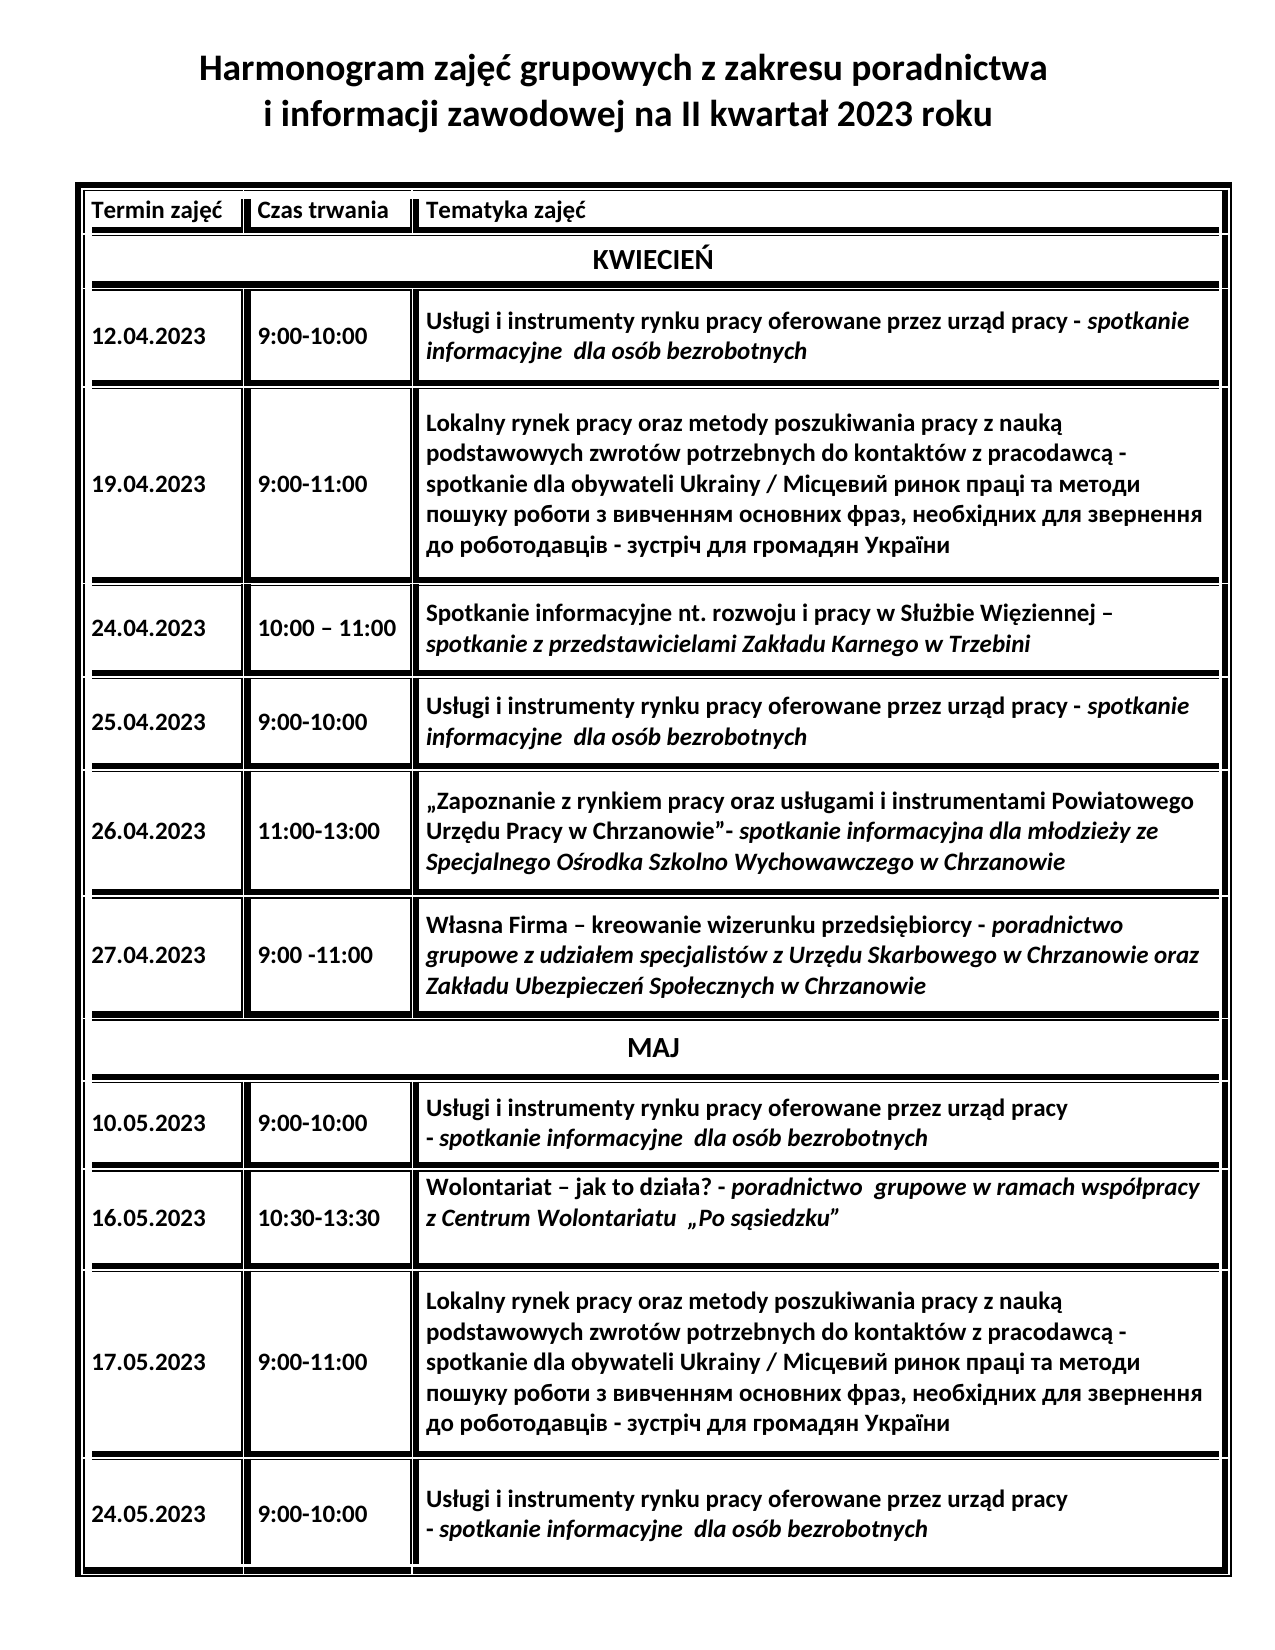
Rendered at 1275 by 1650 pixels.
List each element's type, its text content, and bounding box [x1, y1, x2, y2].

table_cell Wolontariat – jak to działa? - poradnictwo grupowe w ramach współpracy z Centrum Wolontariatu „Po sąsiedzku” [415, 1162, 1227, 1263]
table_cell KWIECIEŃ [81, 227, 1227, 281]
table_cell 10:30-13:30 [251, 1172, 410, 1263]
text Harmonogram zajęć grupowych z zakresu poradnictwa i informacji zawodowej na II kwartał 2023 roku [993, 44, 1181, 136]
table_cell 17.05.2023 [81, 1263, 246, 1451]
table_cell Usługi i instrumenty rynku pracy oferowane przez urząd pracy - spotkanie informacyjne dla osób bezrobotnych [415, 1074, 1227, 1162]
table_cell 9:00-10:00 [251, 1083, 410, 1162]
table_header Termin zajęć [81, 188, 246, 227]
table_cell 24.05.2023 [81, 1451, 246, 1567]
table_cell 9:00-11:00 [251, 389, 410, 577]
table_cell 11:00-13:00 [251, 772, 410, 889]
table_cell 9:00-11:00 [251, 1272, 410, 1451]
table_cell 19.04.2023 [81, 380, 246, 577]
table_cell 9:00-10:00 [251, 679, 410, 763]
table_cell Usługi i instrumenty rynku pracy oferowane przez urząd pracy - spotkanie informacyjne dla osób bezrobotnych [415, 281, 1227, 380]
table_cell Usługi i instrumenty rynku pracy oferowane przez urząd pracy - spotkanie informacyjne dla osób bezrobotnych [415, 1451, 1227, 1567]
table_cell 24.04.2023 [81, 577, 246, 670]
table_cell 26.04.2023 [81, 763, 246, 889]
table_header Tematyka zajęć [415, 191, 1222, 227]
table_cell Własna Firma – kreowanie wizerunku przedsiębiorcy - poradnictwo grupowe z udziałem specjalistów z Urzędu Skarbowego w Chrzanowie oraz Zakładu Ubezpieczeń Społecznych w Chrzanowie [415, 889, 1227, 1011]
text Harmonogram zajęć grupowych z zakresu poradnictwa i informacji zawodowej na II kwartał 2023 roku [75, 44, 263, 136]
table_cell „Zapoznanie z rynkiem pracy oraz usługami i instrumentami Powiatowego Urzędu Pracy w Chrzanowie”- spotkanie informacyjna dla młodzieży ze Specjalnego Ośrodka Szkolno Wychowawczego w Chrzanowie [415, 763, 1227, 889]
table_cell 16.05.2023 [81, 1162, 246, 1263]
table_header Czas trwania [246, 188, 414, 227]
table_cell 9:00-10:00 [246, 1451, 414, 1567]
table_cell 9:00-10:00 [251, 291, 410, 380]
table_cell 9:00 -11:00 [251, 899, 410, 1011]
table_cell 25.04.2023 [81, 670, 246, 763]
table_cell Usługi i instrumenty rynku pracy oferowane przez urząd pracy - spotkanie informacyjne dla osób bezrobotnych [415, 670, 1227, 763]
table_cell 12.04.2023 [81, 281, 246, 380]
table_cell 27.04.2023 [81, 889, 246, 1011]
table_cell 10.05.2023 [81, 1074, 246, 1162]
table_cell Spotkanie informacyjne nt. rozwoju i pracy w Służbie Więziennej – spotkanie z przedstawicielami Zakładu Karnego w Trzebini [415, 577, 1227, 670]
table_cell MAJ [81, 1011, 1227, 1074]
table_cell 10:00 – 11:00 [251, 586, 410, 670]
